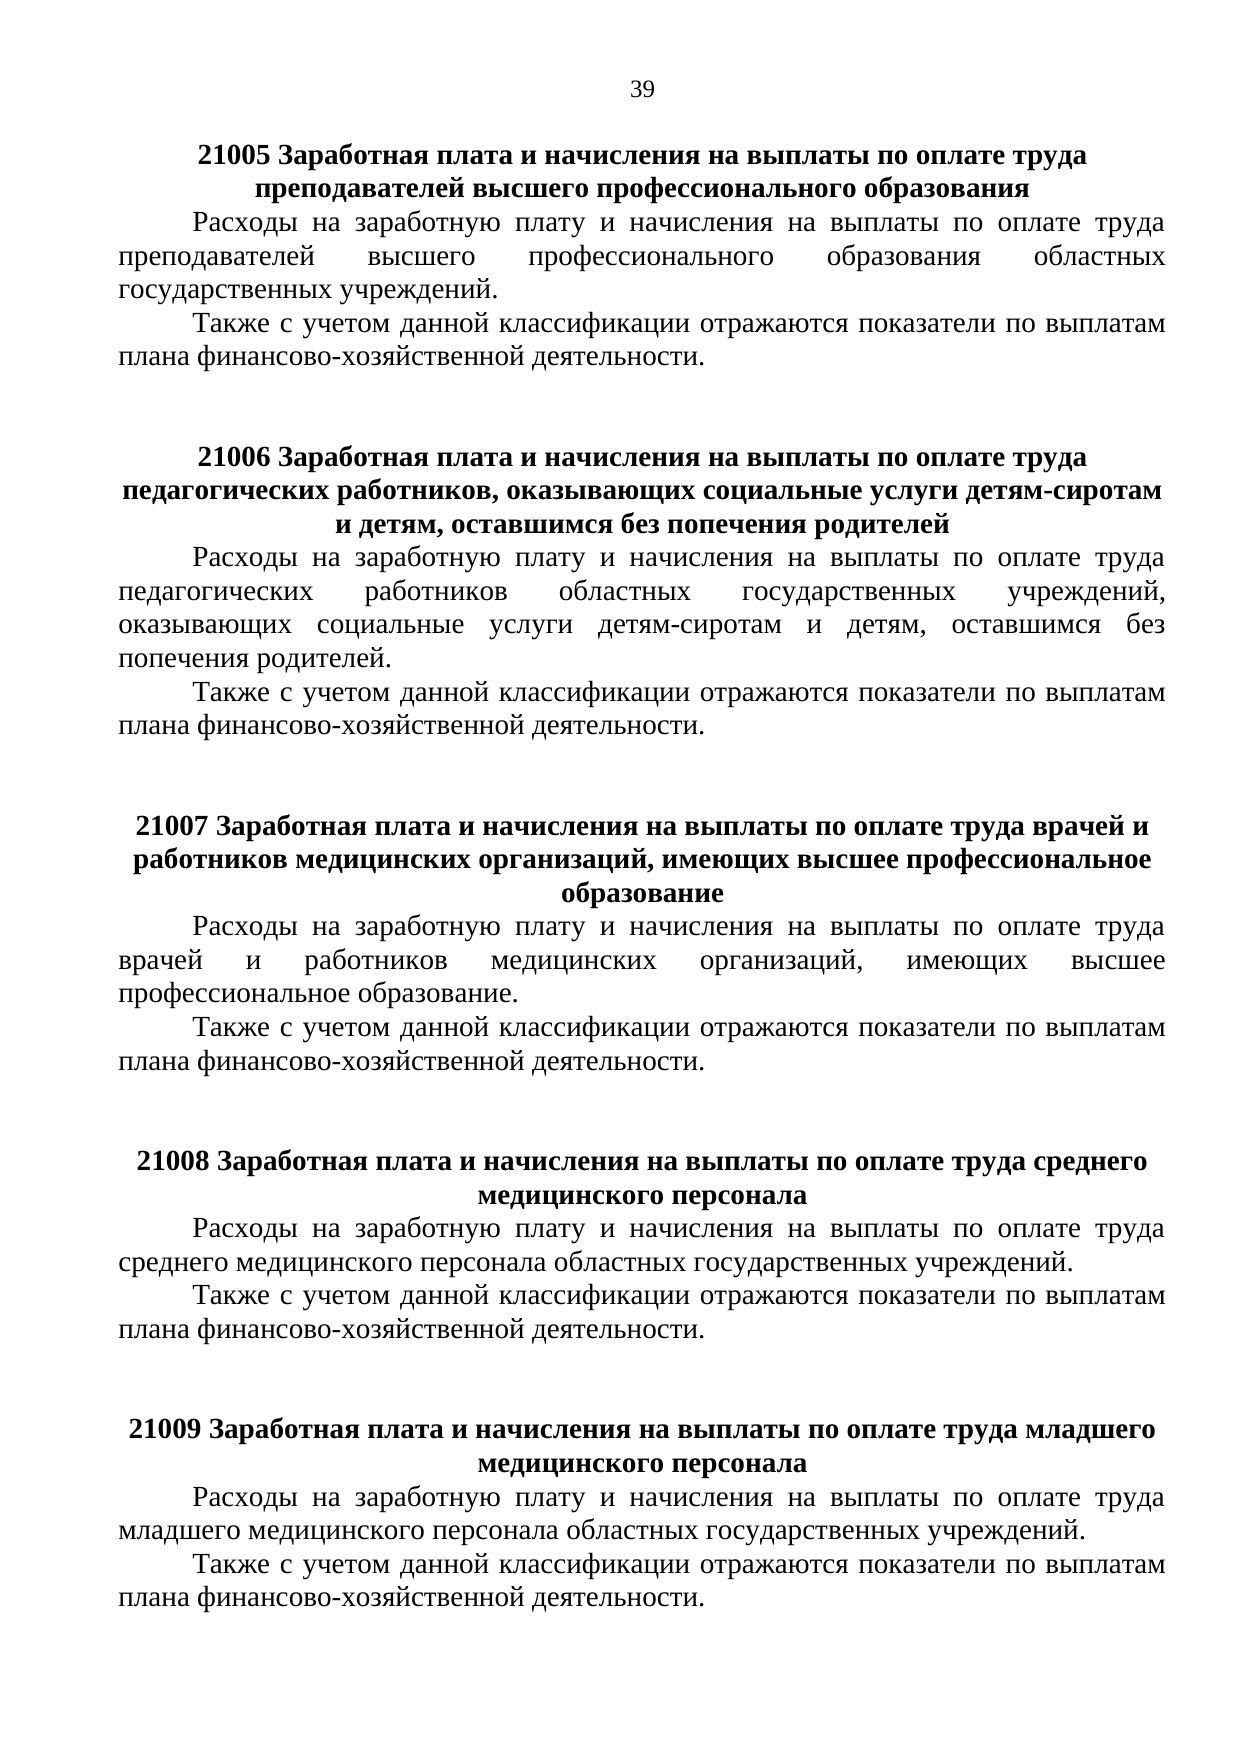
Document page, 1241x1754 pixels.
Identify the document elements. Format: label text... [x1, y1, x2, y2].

text Также с учетом данной классификации отражаются показатели по выплатам плана финансово-хозяйственной деятельности. [118, 674, 1167, 741]
text Расходы на заработную плату и начисления на выплаты по оплате труда врачей и работников медицинских организаций, имеющих высшее профессиональное образование. [118, 908, 1167, 1009]
text 21005 Заработная плата и начисления на выплаты по оплате труда преподавателей высшего профессионального образования [118, 137, 1167, 204]
text 21006 Заработная плата и начисления на выплаты по оплате труда педагогических работников, оказывающих социальные услуги детям-сиротам и детям, оставшимся без попечения родителей [118, 439, 1167, 539]
text 21007 Заработная плата и начисления на выплаты по оплате труда врачей и работников медицинских организаций, имеющих высшее профессиональное образование [118, 808, 1167, 908]
text 21008 Заработная плата и начисления на выплаты по оплате труда среднего медицинского персонала [118, 1143, 1167, 1210]
text Расходы на заработную плату и начисления на выплаты по оплате труда педагогических работников областных государственных учреждений, оказывающих социальные услуги детям-сиротам и детям, оставшимся без попечения родителей. [118, 539, 1167, 674]
text Расходы на заработную плату и начисления на выплаты по оплате труда среднего медицинского персонала областных государственных учреждений. [118, 1210, 1167, 1277]
text Также с учетом данной классификации отражаются показатели по выплатам плана финансово-хозяйственной деятельности. [118, 1009, 1167, 1076]
text Также с учетом данной классификации отражаются показатели по выплатам плана финансово-хозяйственной деятельности. [118, 305, 1167, 372]
text 21009 Заработная плата и начисления на выплаты по оплате труда младшего медицинского персонала [118, 1412, 1167, 1479]
text Также с учетом данной классификации отражаются показатели по выплатам плана финансово-хозяйственной деятельности. [118, 1277, 1167, 1344]
text Расходы на заработную плату и начисления на выплаты по оплате труда младшего медицинского персонала областных государственных учреждений. [118, 1479, 1167, 1546]
text Расходы на заработную плату и начисления на выплаты по оплате труда преподавателей высшего профессионального образования областных государственных учреждений. [118, 204, 1167, 305]
text Также с учетом данной классификации отражаются показатели по выплатам плана финансово-хозяйственной деятельности. [118, 1546, 1167, 1613]
